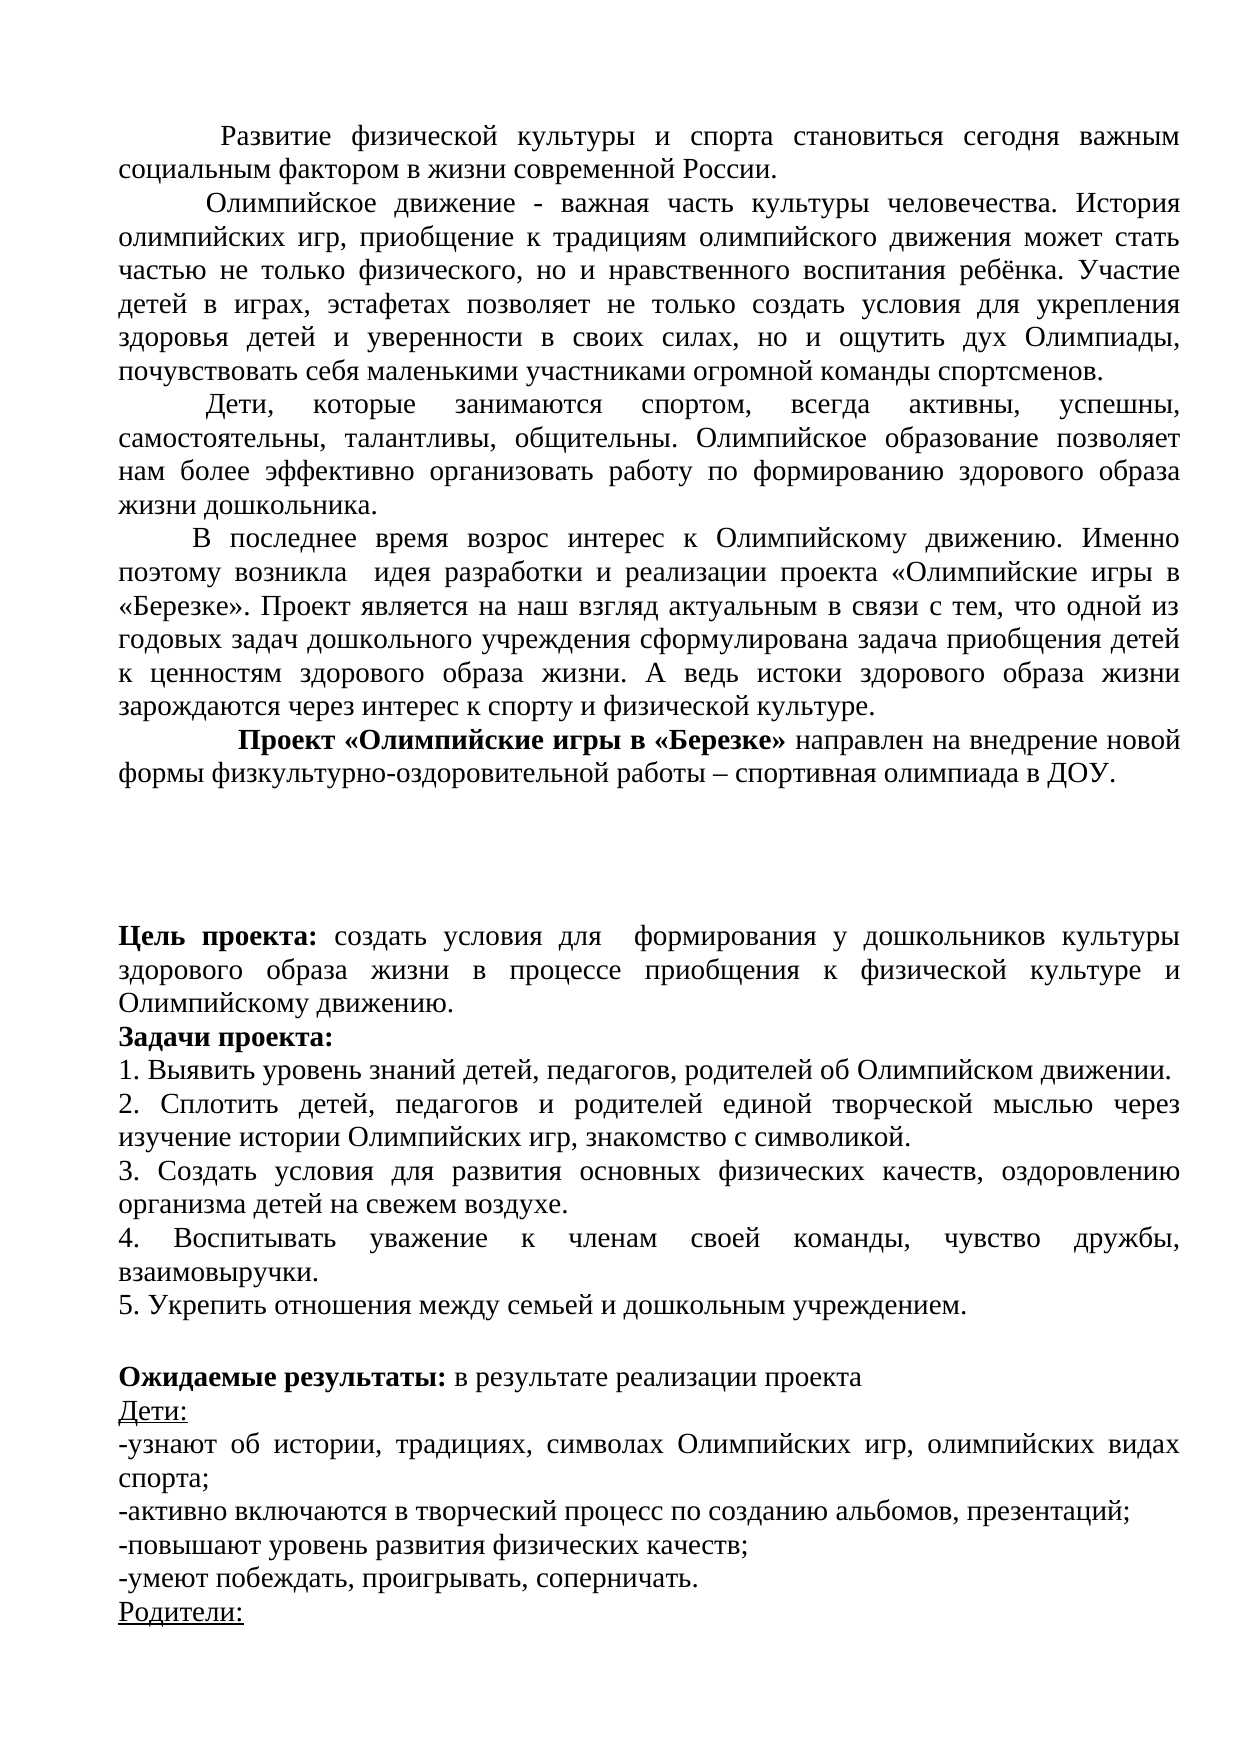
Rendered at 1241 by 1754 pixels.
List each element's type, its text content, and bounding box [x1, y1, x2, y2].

text -повышают уровень развития физических качеств; [118, 1527, 1181, 1560]
text -узнают об истории, традициях, символах Олимпийских игр, олимпийских видах спорта; [118, 1426, 1181, 1493]
text Олимпийское движение - важная часть культуры человечества. История олимпийских игр, приобщение к традициям олимпийского движения может стать частью не только физического, но и нравственного воспитания ребёнка. Участие детей в играх, эстафетах позволяет не только создать условия для укрепления здоровья детей и уверенности в своих силах, но и ощутить дух Олимпиады, почувствовать себя маленькими участниками огромной команды спортсменов. [118, 185, 1181, 386]
text 3. Создать условия для развития основных физических качеств, оздоровлению организма детей на свежем воздухе. [118, 1153, 1181, 1220]
text 5. Укрепить отношения между семьей и дошкольным учреждением. [118, 1287, 1181, 1321]
text Дети, которые занимаются спортом, всегда активны, успешны, самостоятельны, талантливы, общительны. Олимпийское образование позволяет нам более эффективно организовать работу по формированию здорового образа жизни дошкольника. [118, 386, 1181, 521]
text В последнее время возрос интерес к Олимпийскому движению. Именно поэтому возникла идея разработки и реализации проекта «Олимпийские игры в «Березке». Проект является на наш взгляд актуальным в связи с тем, что одной из годовых задач дошкольного учреждения сформулирована задача приобщения детей к ценностям здорового образа жизни. А ведь истоки здорового образа жизни зарождаются через интерес к спорту и физической культуре. [118, 521, 1181, 722]
text Цель проекта: создать условия для формирования у дошкольников культуры здорового образа жизни в процессе приобщения к физической культуре и Олимпийскому движению. [118, 918, 1181, 1019]
text Родители: [118, 1594, 1181, 1627]
text -умеют побеждать, проигрывать, соперничать. [118, 1560, 1181, 1594]
text Дети: [118, 1393, 1181, 1426]
text Задачи проекта: [118, 1019, 1181, 1052]
text Ожидаемые результаты: в результате реализации проекта [118, 1359, 1181, 1393]
text 4. Воспитывать уважение к членам своей команды, чувство дружбы, взаимовыручки. [118, 1220, 1181, 1287]
text Проект «Олимпийские игры в «Березке» направлен на внедрение новой формы физкультурно-оздоровительной работы – спортивная олимпиада в ДОУ. [118, 722, 1181, 789]
text Развитие физической культуры и спорта становиться сегодня важным социальным фактором в жизни современной России. [118, 118, 1181, 185]
text 2. Сплотить детей, педагогов и родителей единой творческой мыслью через изучение истории Олимпийских игр, знакомство с символикой. [118, 1086, 1181, 1153]
text -активно включаются в творческий процесс по созданию альбомов, презентаций; [118, 1493, 1181, 1527]
text 1. Выявить уровень знаний детей, педагогов, родителей об Олимпийском движении. [118, 1052, 1181, 1086]
